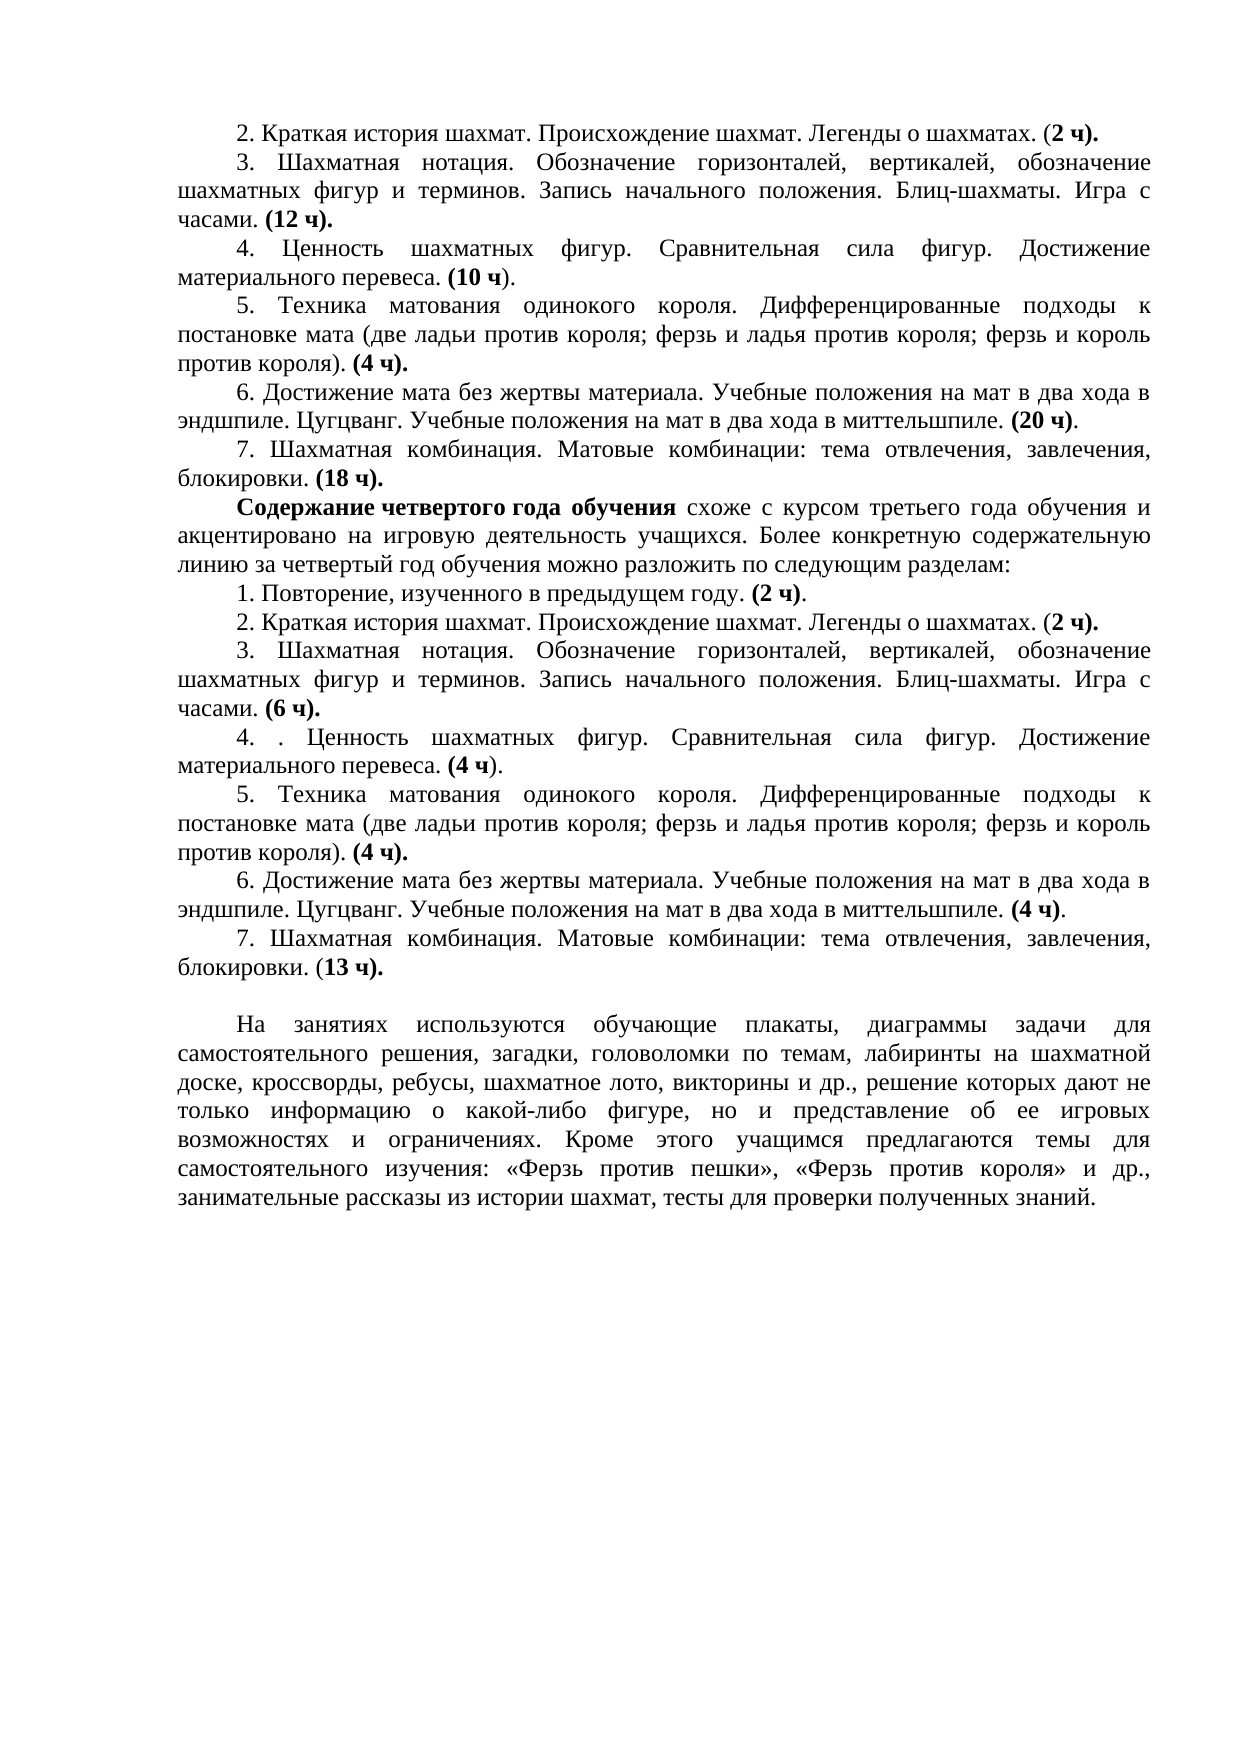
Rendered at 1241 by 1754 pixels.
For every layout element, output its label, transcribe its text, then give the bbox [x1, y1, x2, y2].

text 3. Шахматная нотация. Обозначение горизонталей, вертикалей, обозначение шахматных фигур и терминов. Запись начального положения. Блиц-шахматы. Игра с часами. (6 ч). [177, 722, 1152, 808]
text 5. Техника матования одинокого короля. Дифференцированные подходы к постановке мата (две ладьи против короля; ферзь и ладья против короля; ферзь и король против короля). (4 ч). [177, 866, 1152, 952]
text 7. Шахматная комбинация. Матовые комбинации: тема отвлечения, завлечения, блокировки. (13 ч). [177, 1009, 1152, 1067]
text 5. Техника матования одинокого короля. Дифференцированные подходы к постановке мата (две ладьи против короля; ферзь и ладья против короля; ферзь и король против короля). (4 ч). [177, 377, 1152, 463]
text 4. . Ценность шахматных фигур. Сравнительная сила фигур. Достижение материального перевеса. (4 ч). [177, 808, 1152, 866]
text 6. Достижение мата без жертвы материала. Учебные положения на мат в два хода в эндшпиле. Цугцванг. Учебные положения на мат в два хода в миттельшпиле. (4 ч). [177, 952, 1152, 1009]
text 1. Повторение, изученного в предыдущем году. (2 ч). [177, 176, 1152, 204]
text На занятиях используются обучающие плакаты, диаграммы задачи для самостоятельного решения, загадки, головоломки по темам, лабиринты на шахматной доске, кроссворды, ребусы, шахматное лото, викторины и др., решение которых дают не только информацию о какой-либо фигуре, но и представление об ее игровых возможностях и ограничениях. Кроме этого учащимся предлагаются темы для самостоятельного изучения: «Ферзь против пешки», «Ферзь против короля» и др., занимательные рассказы из истории шахмат, тесты для проверки полученных знаний. [177, 1096, 1152, 1297]
text 6. Достижение мата без жертвы материала. Учебные положения на мат в два хода в эндшпиле. Цугцванг. Учебные положения на мат в два хода в миттельшпиле. (20 ч). [177, 463, 1152, 521]
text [177, 118, 1152, 176]
text 4. Ценность шахматных фигур. Сравнительная сила фигур. Достижение материального перевеса. (10 ч). [177, 319, 1152, 377]
text 3. Шахматная нотация. Обозначение горизонталей, вертикалей, обозначение шахматных фигур и терминов. Запись начального положения. Блиц-шахматы. Игра с часами. (12 ч). [177, 233, 1152, 319]
text 2. Краткая история шахмат. Происхождение шахмат. Легенды о шахматах. (2 ч). [177, 693, 1152, 722]
text 2. Краткая история шахмат. Происхождение шахмат. Легенды о шахматах. (2 ч). [177, 204, 1152, 233]
text Содержание четвертого года обучения схоже с курсом третьего года обучения и акцентировано на игровую деятельность учащихся. Более конкретную содержательную линию за четвертый год обучения можно разложить по следующим разделам: [177, 578, 1152, 664]
text 1. Повторение, изученного в предыдущем году. (2 ч). [177, 664, 1152, 693]
text 7. Шахматная комбинация. Матовые комбинации: тема отвлечения, завлечения, блокировки. (18 ч). [177, 521, 1152, 578]
